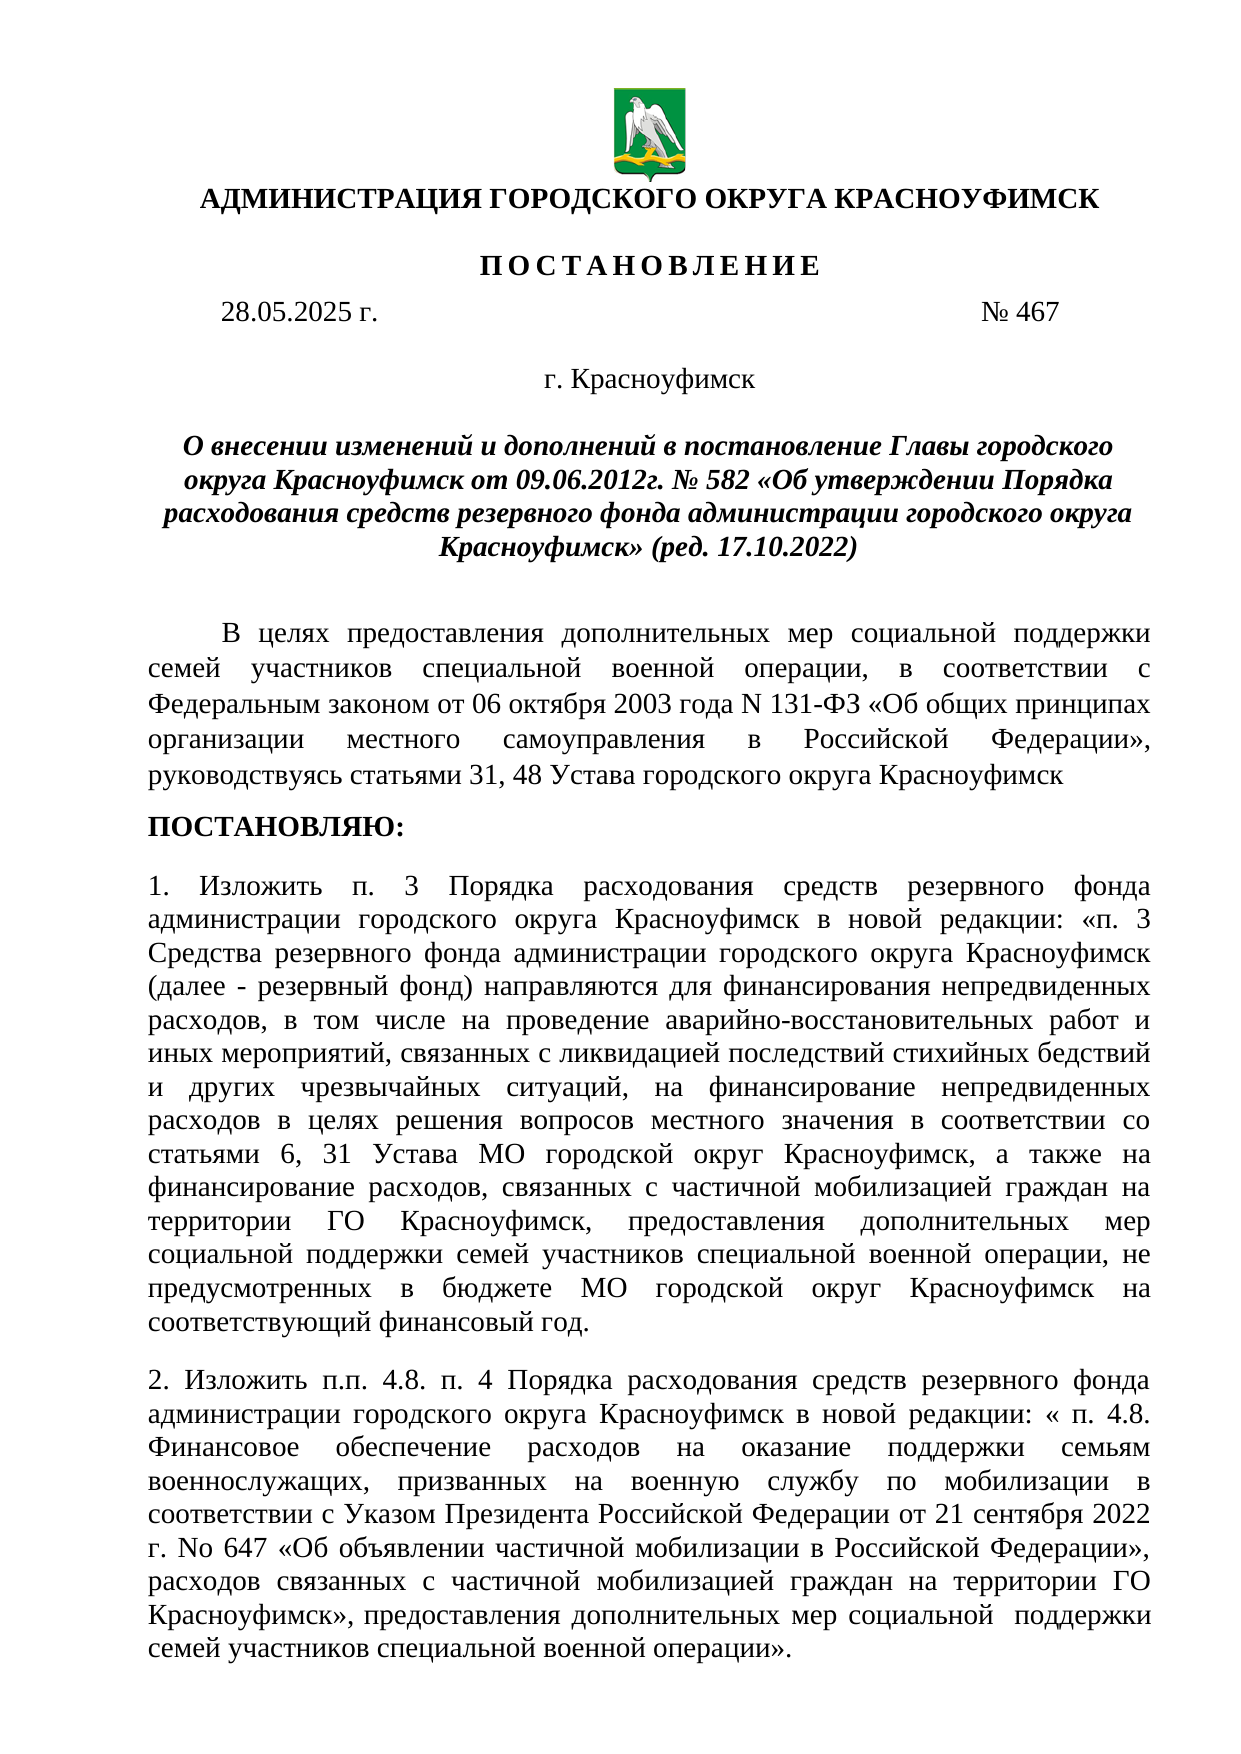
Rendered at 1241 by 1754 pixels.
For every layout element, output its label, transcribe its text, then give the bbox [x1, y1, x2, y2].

text 28.05.2025 г. № 467 [148, 294, 1152, 328]
text ПОСТАНОВЛЯЮ: [148, 809, 1152, 843]
text О внесении изменений и дополнений в постановление Главы городского округа Красноуфимск от 09.06.2012г. № 582 «Об утверждении Порядка расходования средств резервного фонда администрации городского округа Красноуфимск» (ред. 17.10.2022) [148, 428, 1152, 563]
text 1. Изложить п. 3 Порядка расходования средств резервного фонда администрации городского округа Красноуфимск в новой редакции: «п. 3 Средства резервного фонда администрации городского округа Красноуфимск (далее - резервный фонд) направляются для финансирования непредвиденных расходов, в том числе на проведение аварийно-восстановительных работ и иных мероприятий, связанных с ликвидацией последствий стихийных бедствий и других чрезвычайных ситуаций, на финансирование непредвиденных расходов в целях решения вопросов местного значения в соответствии со статьями 6, 31 Устава МО городской округ Красноуфимск, а также на финансирование расходов, связанных с частичной мобилизацией граждан на территории ГО Красноуфимск, предоставления дополнительных мер социальной поддержки семей участников специальной военной операции, не предусмотренных в бюджете МО городской округ Красноуфимск на соответствующий финансовый год. [148, 868, 1152, 1337]
text ПОСТАНОВЛЕНИЕ [148, 248, 1152, 282]
text 2. Изложить п.п. 4.8. п. 4 Порядка расходования средств резервного фонда администрации городского округа Красноуфимск в новой редакции: « п. 4.8. Финансовое обеспечение расходов на оказание поддержки семьям военнослужащих, призванных на военную службу по мобилизации в соответствии с Указом Президента Российской Федерации от 21 сентября 2022 г. No 647 «Об объявлении частичной мобилизации в Российской Федерации», расходов связанных с частичной мобилизацией граждан на территории ГО Красноуфимск», предоставления дополнительных мер социальной поддержки семей участников специальной военной операции». [148, 1362, 1152, 1664]
text АДМИНИСТРАЦИЯ ГОРОДСКОГО ОКРУГА КРАСНОУФИМСК [148, 181, 1152, 215]
text В целях предоставления дополнительных мер социальной поддержки семей участников специальной военной операции, в соответствии с Федеральным законом от 06 октября 2003 года N 131-ФЗ «Об общих принципах организации местного самоуправления в Российской Федерации», руководствуясь статьями 31, 48 Устава городского округа Красноуфимск [148, 615, 1152, 791]
picture [613, 88, 686, 182]
text г. Красноуфимск [148, 361, 1152, 395]
